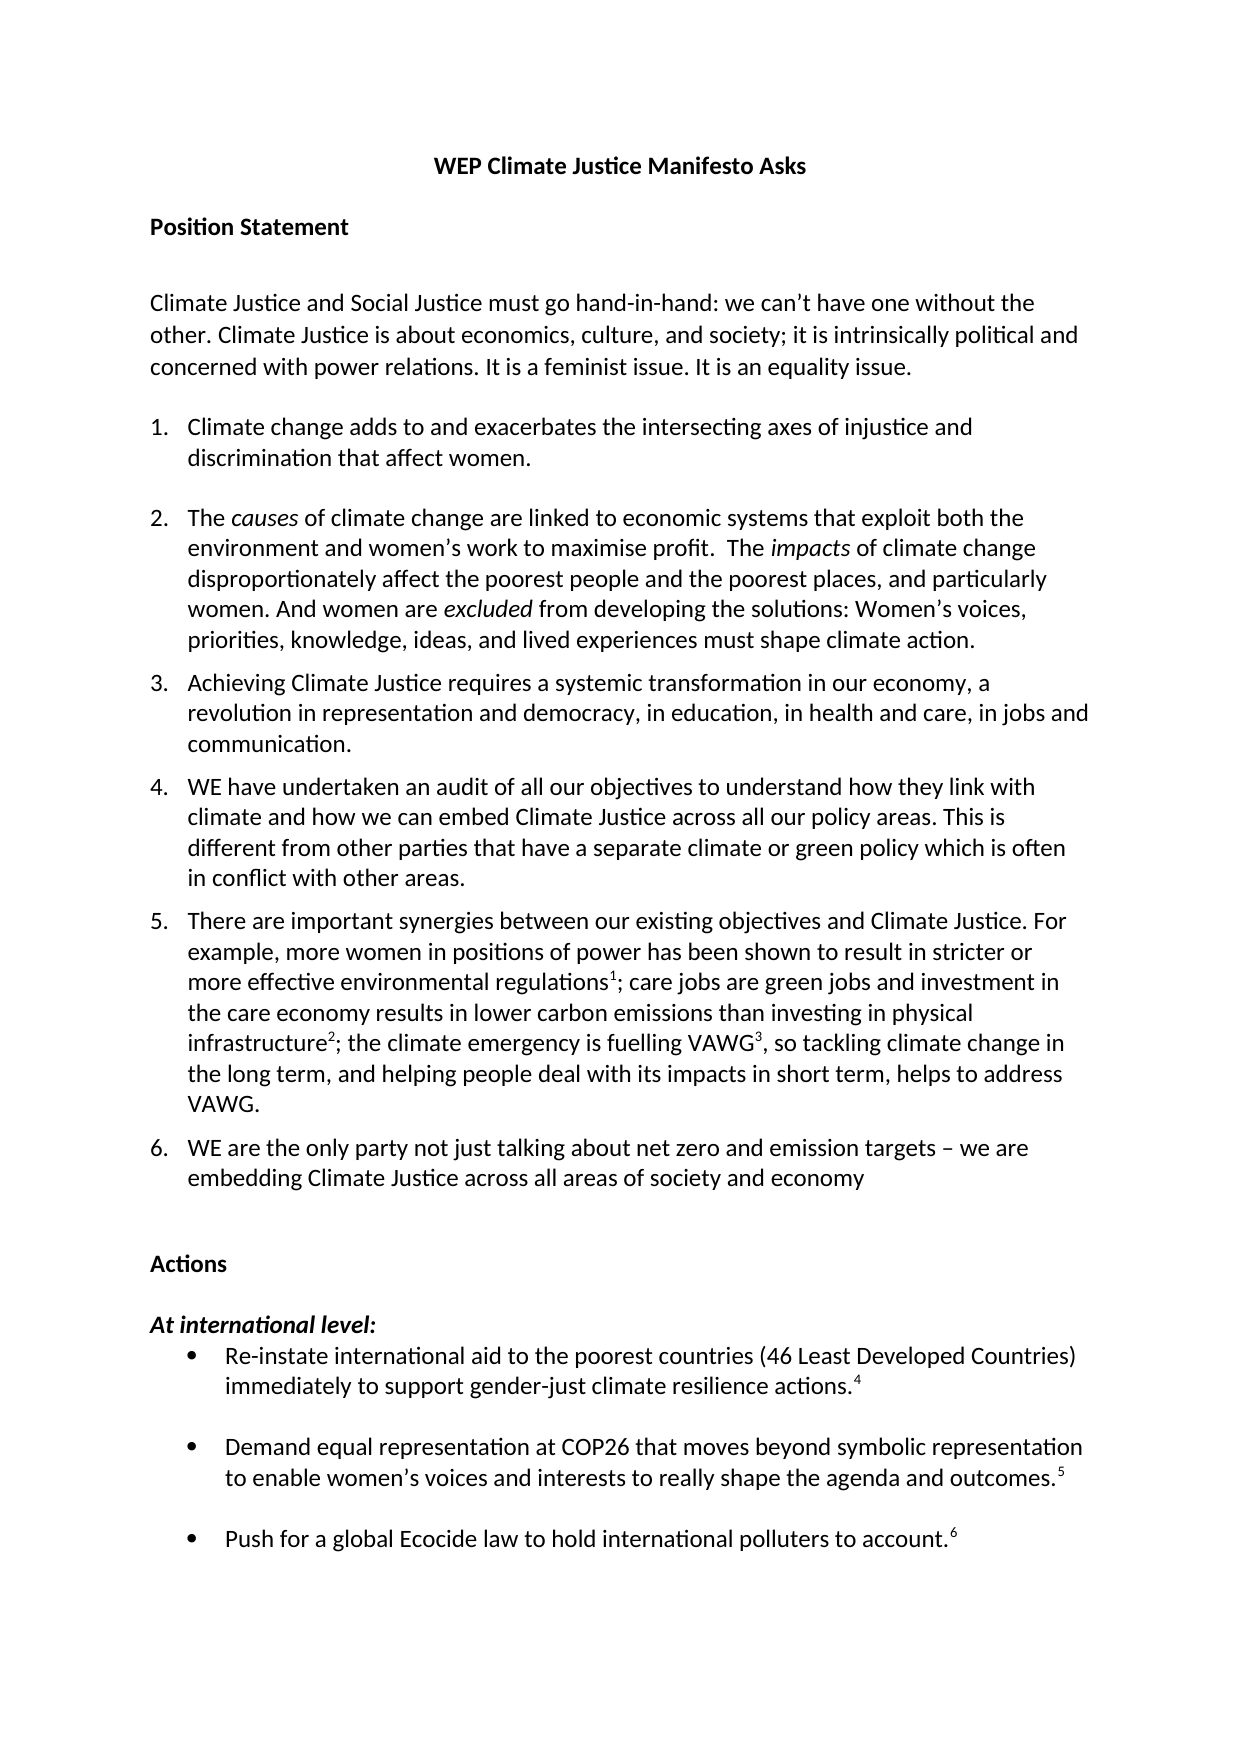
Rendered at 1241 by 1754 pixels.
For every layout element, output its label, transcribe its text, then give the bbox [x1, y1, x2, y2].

list Climate change adds to and exacerbates the intersecting axes of injustice and discrimination that affect women. [150, 412, 1090, 473]
text Climate Justice and Social Justice must go hand-in-hand: we can’t have one without the other. Climate Justice is about economics, culture, and society; it is intrinsically political and concerned with power relations. It is a feminist issue. It is an equality issue. [150, 287, 1090, 381]
text Actions [150, 1248, 1090, 1279]
list There are important synergies between our existing objectives and Climate Justice. For example, more women in positions of power has been shown to result in stricter or more effective environmental regulations1; care jobs are green jobs and investment in the care economy results in lower carbon emissions than investing in physical infrastructure2; the climate emergency is fuelling VAWG3, so tackling climate change in the long term, and helping people deal with its impacts in short term, helps to address VAWG. [150, 906, 1090, 1119]
list Re-instate international aid to the poorest countries (46 Least Developed Countries) immediately to support gender-just climate resilience actions.4 [187, 1340, 1090, 1401]
list WE have undertaken an audit of all our objectives to understand how they link with climate and how we can embed Climate Justice across all our policy areas. This is different from other parties that have a separate climate or green policy which is often in conflict with other areas. [150, 771, 1090, 893]
list Achieving Climate Justice requires a systemic transformation in our economy, a revolution in representation and democracy, in education, in health and care, in jobs and communication. [150, 667, 1090, 758]
list WE are the only party not just talking about net zero and emission targets – we are embedding Climate Justice across all areas of society and economy [150, 1132, 1090, 1193]
list Demand equal representation at COP26 that moves beyond symbolic representation to enable women’s voices and interests to really shape the agenda and outcomes.5 [187, 1431, 1090, 1492]
text At international level: [150, 1309, 1090, 1340]
list The causes of climate change are linked to economic systems that exploit both the environment and women’s work to maximise profit. The impacts of climate change disproportionately affect the poorest people and the poorest places, and particularly women. And women are excluded from developing the solutions: Women’s voices, priorities, knowledge, ideas, and lived experiences must shape climate action. [150, 502, 1090, 654]
text WEP Climate Justice Manifesto Asks [150, 150, 1090, 181]
list Push for a global Ecocide law to hold international polluters to account.6 [187, 1523, 1090, 1553]
text Position Statement [150, 211, 1090, 242]
